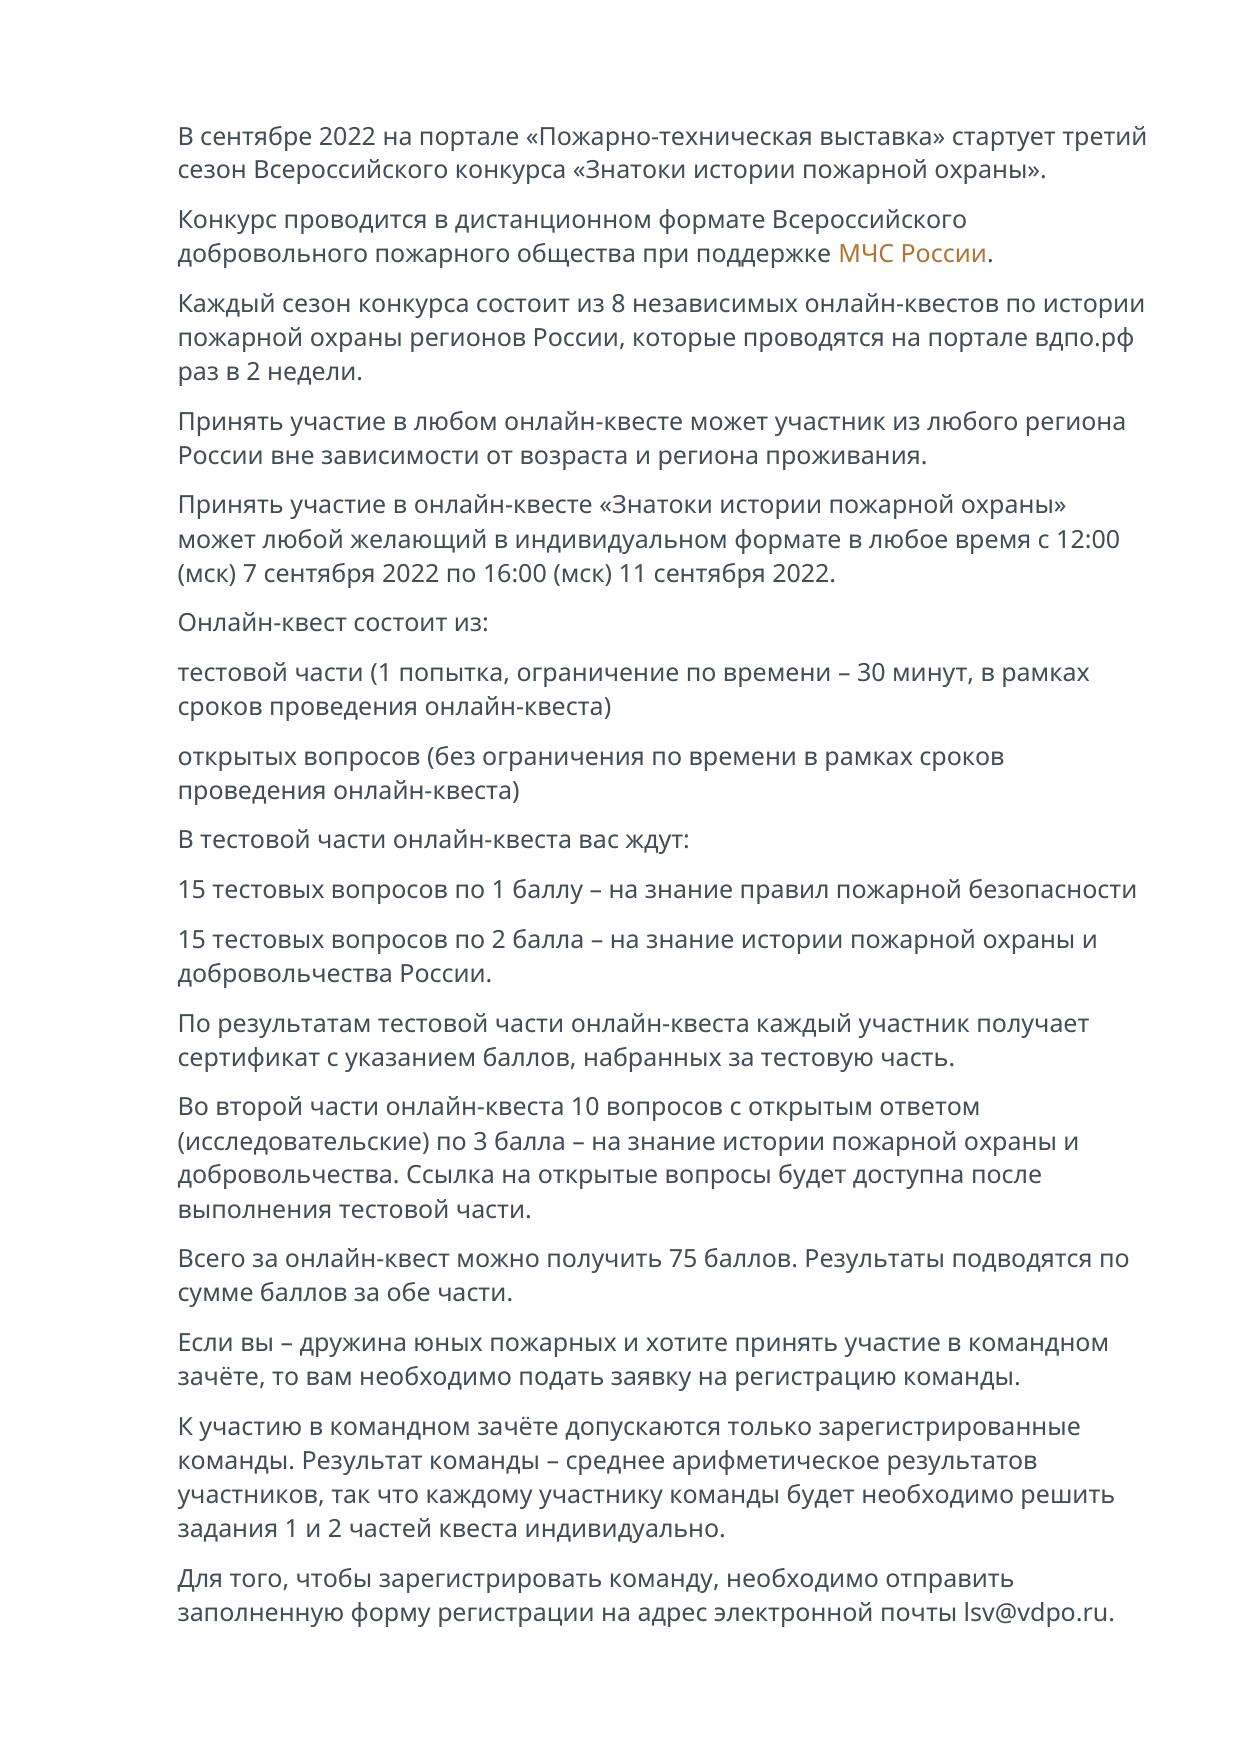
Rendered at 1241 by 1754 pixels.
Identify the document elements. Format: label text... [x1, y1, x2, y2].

text Принять участие в онлайн-квесте «Знатоки истории пожарной охраны» может любой желающий в индивидуальном формате в любое время с 12:00 (мск) 7 сентября 2022 по 16:00 (мск) 11 сентября 2022. [177, 487, 1152, 589]
text К участию в командном зачёте допускаются только зарегистрированные команды. Результат команды – среднее арифметическое результатов участников, так что каждому участнику команды будет необходимо решить задания 1 и 2 частей квеста индивидуально. [177, 1408, 1152, 1545]
text Во второй части онлайн-квеста 10 вопросов с открытым ответом (исследовательские) по 3 балла – на знание истории пожарной охраны и добровольчества. Ссылка на открытые вопросы будет доступна после выполнения тестовой части. [177, 1089, 1152, 1225]
text тестовой части (1 попытка, ограничение по времени – 30 минут, в рамках сроков проведения онлайн-квеста) [177, 655, 1152, 723]
text В сентябре 2022 на портале «Пожарно-техническая выставка» стартует третий сезон Всероссийского конкурса «Знатоки истории пожарной охраны». [177, 118, 1152, 186]
text Каждый сезон конкурса состоит из 8 независимых онлайн-квестов по истории пожарной охраны регионов России, которые проводятся на портале вдпо.рф раз в 2 недели. [177, 286, 1152, 388]
text Для того, чтобы зарегистрировать команду, необходимо отправить заполненную форму регистрации на адрес электронной почты lsv@vdpo.ru. [177, 1560, 1152, 1628]
text Принять участие в любом онлайн-квесте может участник из любого региона России вне зависимости от возраста и региона проживания. [177, 403, 1152, 472]
text Конкурс проводится в дистанционном формате Всероссийского добровольного пожарного общества при поддержке МЧС России. [177, 202, 1152, 270]
text открытых вопросов (без ограничения по времени в рамках сроков проведения онлайн-квеста) [177, 738, 1152, 807]
text В тестовой части онлайн-квеста вас ждут: [177, 822, 1152, 856]
text По результатам тестовой части онлайн-квеста каждый участник получает сертификат с указанием баллов, набранных за тестовую часть. [177, 1005, 1152, 1073]
text Онлайн-квест состоит из: [177, 605, 1152, 639]
text Всего за онлайн-квест можно получить 75 баллов. Результаты подводятся по сумме баллов за обе части. [177, 1241, 1152, 1309]
text 15 тестовых вопросов по 2 балла – на знание истории пожарной охраны и добровольчества России. [177, 922, 1152, 990]
text Если вы – дружина юных пожарных и хотите принять участие в командном зачёте, то вам необходимо подать заявку на регистрацию команды. [177, 1325, 1152, 1393]
text 15 тестовых вопросов по 1 баллу – на знание правил пожарной безопасности [177, 872, 1152, 906]
